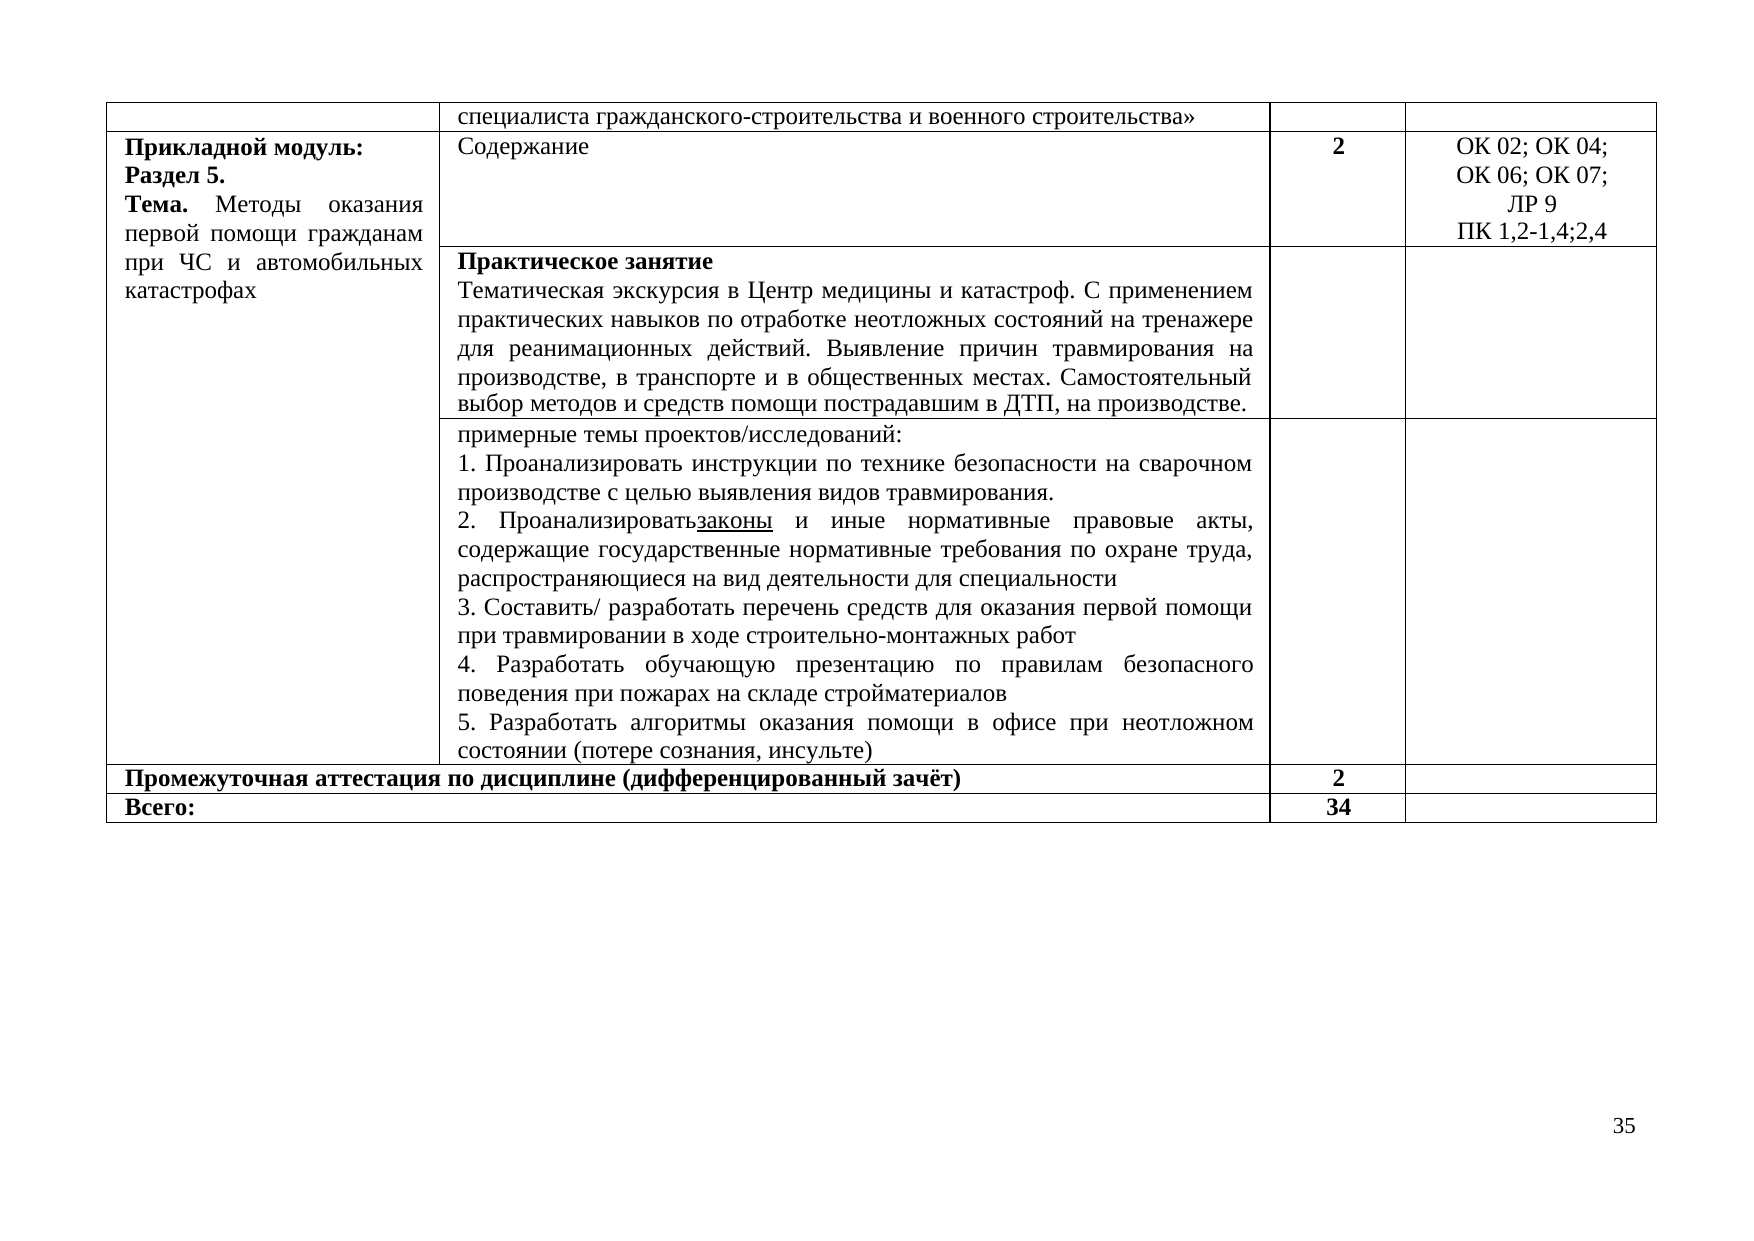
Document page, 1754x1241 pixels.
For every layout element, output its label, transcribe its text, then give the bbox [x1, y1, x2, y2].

table_cell [1406, 794, 1656, 822]
table_cell [1271, 419, 1405, 764]
table_header [1406, 103, 1656, 131]
table_cell 2 [1271, 132, 1405, 246]
table_cell Практическое занятие Тематическая экскурсия в Центр медицины и катастроф. С применением практических навыков по отработке неотложных состояний на тренажере для реанимационных действий. Выявление причин травмирования на производстве, в транспорте и в общественных местах. Самостоятельный выбор методов и средств помощи пострадавшим в ДТП, на производстве. [440, 247, 1269, 418]
table_cell [1406, 419, 1656, 764]
table_cell 34 [1271, 794, 1405, 822]
table_cell примерные темы проектов/исследований: Проанализировать инструкции по технике безопасности на сварочном производстве с целью выявления видов травмирования. Проанализироватьзаконы и иные нормативные правовые акты, содержащие государственные нормативные требования по охране труда, распространяющиеся на вид деятельности для специальности Составить/ разработать перечень средств для оказания первой помощи при травмировании в ходе строительно-монтажных работ Разработать обучающую презентацию по правилам безопасного поведения при пожарах на складе стройматериалов Разработать алгоритмы оказания помощи в офисе при неотложном состоянии (потере сознания, инсульте) [440, 419, 1269, 764]
table_cell Промежуточная аттестация по дисциплине (дифференцированный зачёт) [107, 765, 1269, 793]
table_cell [1406, 247, 1656, 418]
table_cell ОК 02; ОК 04; ОК 06; ОК 07; ЛР 9 ПК 1,2-1,4;2,4 [1406, 132, 1656, 246]
table_cell Прикладной модуль: Раздел 5. Тема. Методы оказания первой помощи гражданам при ЧС и автомобильных катастрофах [107, 132, 439, 764]
table_cell [1271, 247, 1405, 418]
table_header специалиста гражданского-строительства и военного строительства» [440, 103, 1269, 131]
table_header [1271, 103, 1405, 131]
table_cell Содержание [440, 132, 1269, 246]
table_header [107, 103, 439, 131]
table_cell Всего: [107, 794, 1269, 822]
table_cell [1406, 765, 1656, 793]
table_cell 2 [1271, 765, 1405, 793]
